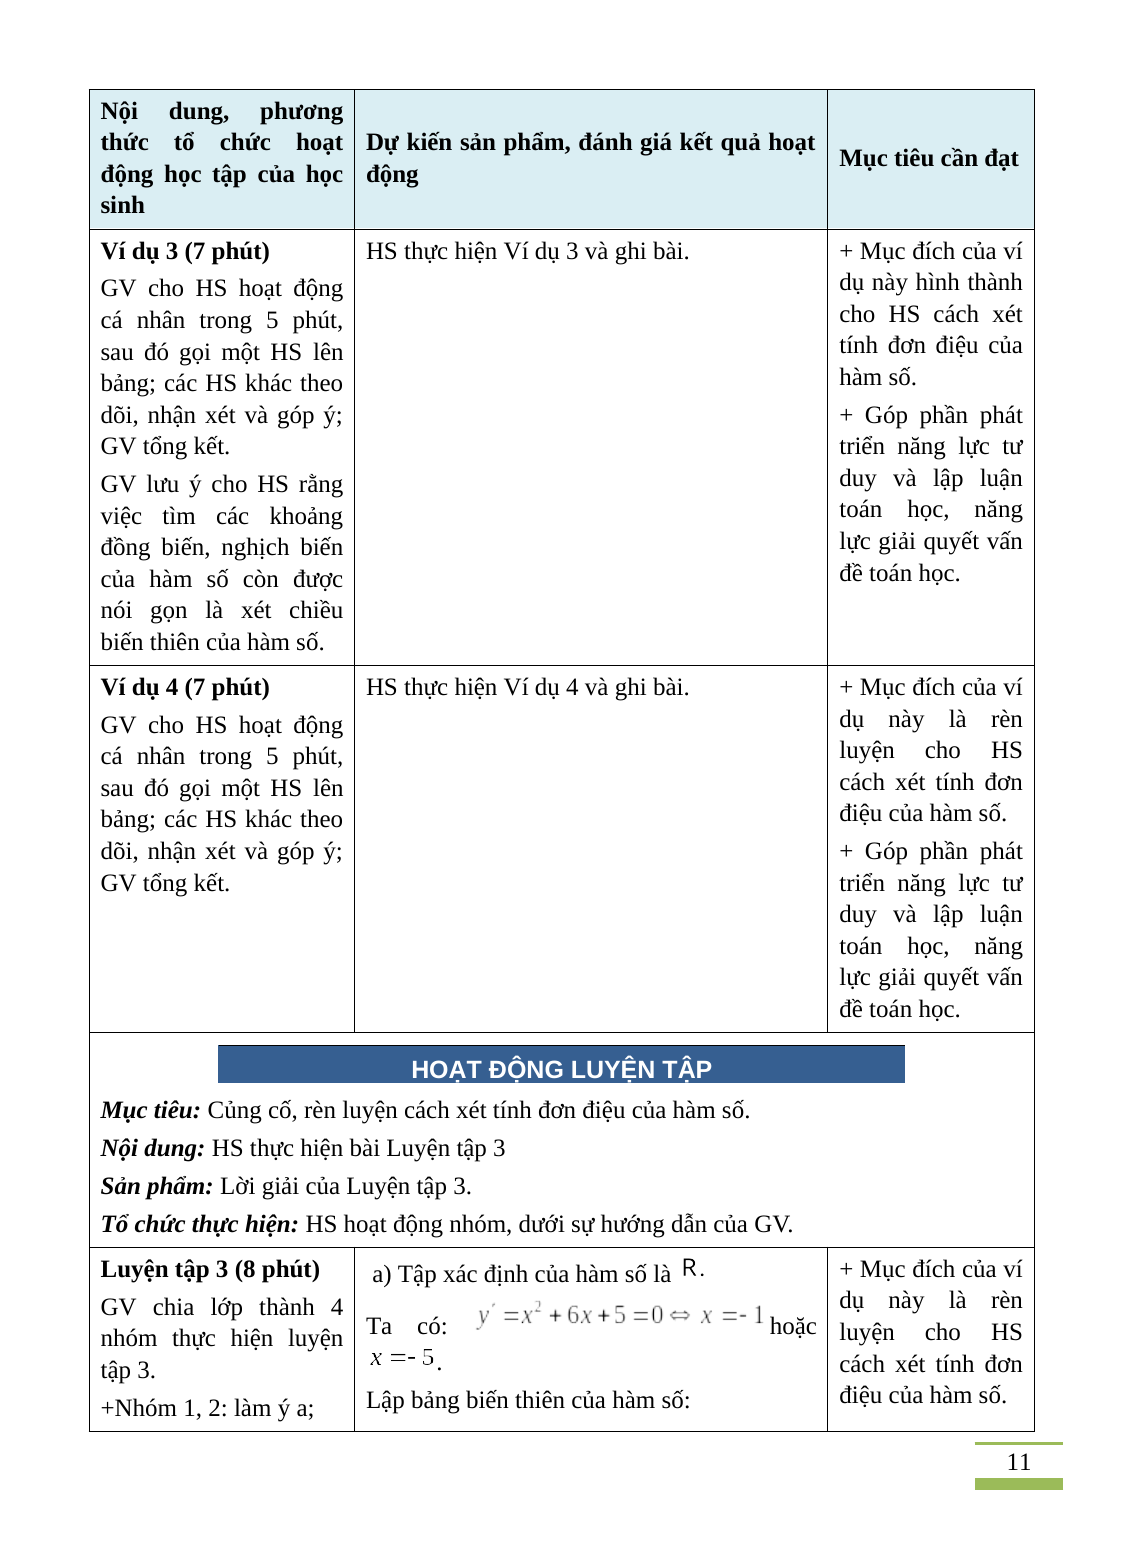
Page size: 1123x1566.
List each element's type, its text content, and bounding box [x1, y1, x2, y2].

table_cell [828, 1248, 1034, 1431]
table_cell HOẠT ĐỘNG LUYỆN TẬP Mục tiêu: Củng cố, rèn luyện cách xét tính đơn điệu của hàm số. Nội dung: HS thực hiện bài Luyện tập 3 Sản phẩm: Lời giải của Luyện tập 3. Tổ chức thực hiện: HS hoạt động nhóm, dưới sự hướng dẫn của GV. [90, 1033, 1034, 1247]
table_header Dự kiến sản phẩm, đánh giá kết quả hoạt động [355, 90, 827, 228]
table_header Nội dung, phương thức tổ chức hoạt động học tập của học sinh [90, 90, 354, 228]
table_cell Ví dụ 3 (7 phút) GV cho HS hoạt động cá nhân trong 5 phút, sau đó gọi một HS lên bảng; các HS khác theo dõi, nhận xét và góp ý; GV tổng kết. GV lưu ý cho HS rằng việc tìm các khoảng đồng biến, nghịch biến của hàm số còn được nói gọn là xét chiều biến thiên của hàm số. [90, 230, 354, 665]
table_cell Ví dụ 4 (7 phút) GV cho HS hoạt động cá nhân trong 5 phút, sau đó gọi một HS lên bảng; các HS khác theo dõi, nhận xét và góp ý; GV tổng kết. [90, 666, 354, 1032]
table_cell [355, 1248, 827, 1431]
table_cell + Mục đích của ví dụ này hình thành cho HS cách xét tính đơn điệu của hàm số. + Góp phần phát triển năng lực tư duy và lập luận toán học, năng lực giải quyết vấn đề toán học. [828, 230, 1034, 665]
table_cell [90, 1248, 354, 1431]
table_cell HS thực hiện Ví dụ 3 và ghi bài. [355, 230, 827, 665]
table_header Mục tiêu cần đạt [828, 90, 1034, 228]
table_cell HS thực hiện Ví dụ 4 và ghi bài. [355, 666, 827, 1032]
